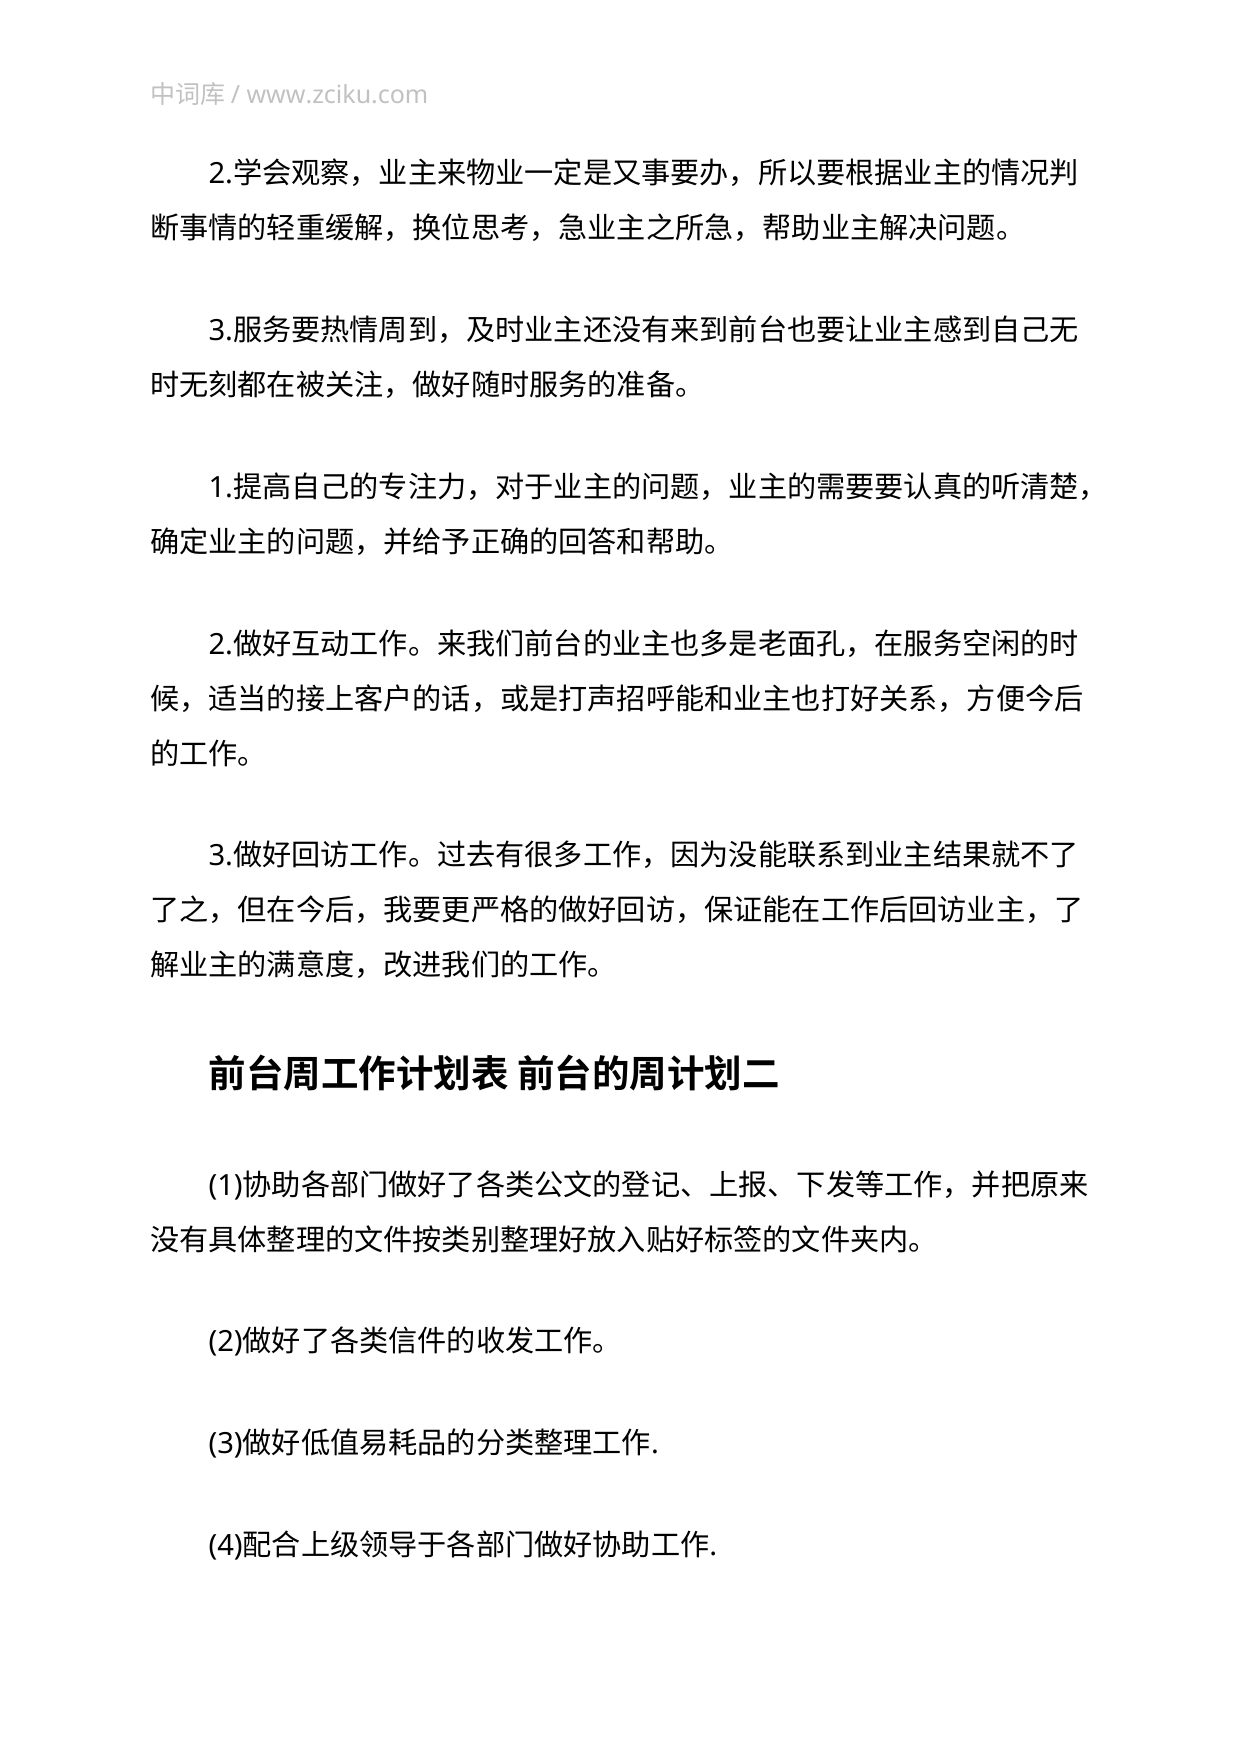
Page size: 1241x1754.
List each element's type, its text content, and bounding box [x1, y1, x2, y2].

text 3.服务要热情周到，及时业主还没有来到前台也要让业主感到自己无时无刻都在被关注，做好随时服务的准备。 [150, 307, 1090, 404]
text (4)配合上级领导于各部门做好协助工作. [150, 1522, 1090, 1564]
text (1)协助各部门做好了各类公文的登记、上报、下发等工作，并把原来没有具体整理的文件按类别整理好放入贴好标签的文件夹内。 [150, 1161, 1090, 1258]
text 2.学会观察，业主来物业一定是又事要办，所以要根据业主的情况判断事情的轻重缓解，换位思考，急业主之所急，帮助业主解决问题。 [150, 150, 1090, 247]
text (2)做好了各类信件的收发工作。 [150, 1318, 1090, 1360]
text (3)做好低值易耗品的分类整理工作. [150, 1420, 1090, 1462]
text 3.做好回访工作。过去有很多工作，因为没能联系到业主结果就不了了之，但在今后，我要更严格的做好回访，保证能在工作后回访业主，了解业主的满意度，改进我们的工作。 [150, 832, 1090, 984]
text 前台周工作计划表 前台的周计划二 [150, 1044, 1090, 1098]
text 2.做好互动工作。来我们前台的业主也多是老面孔，在服务空闲的时候，适当的接上客户的话，或是打声招呼能和业主也打好关系，方便今后的工作。 [150, 620, 1090, 772]
text 1.提高自己的专注力，对于业主的问题，业主的需要要认真的听清楚，确定业主的问题，并给予正确的回答和帮助。 [150, 463, 1090, 561]
